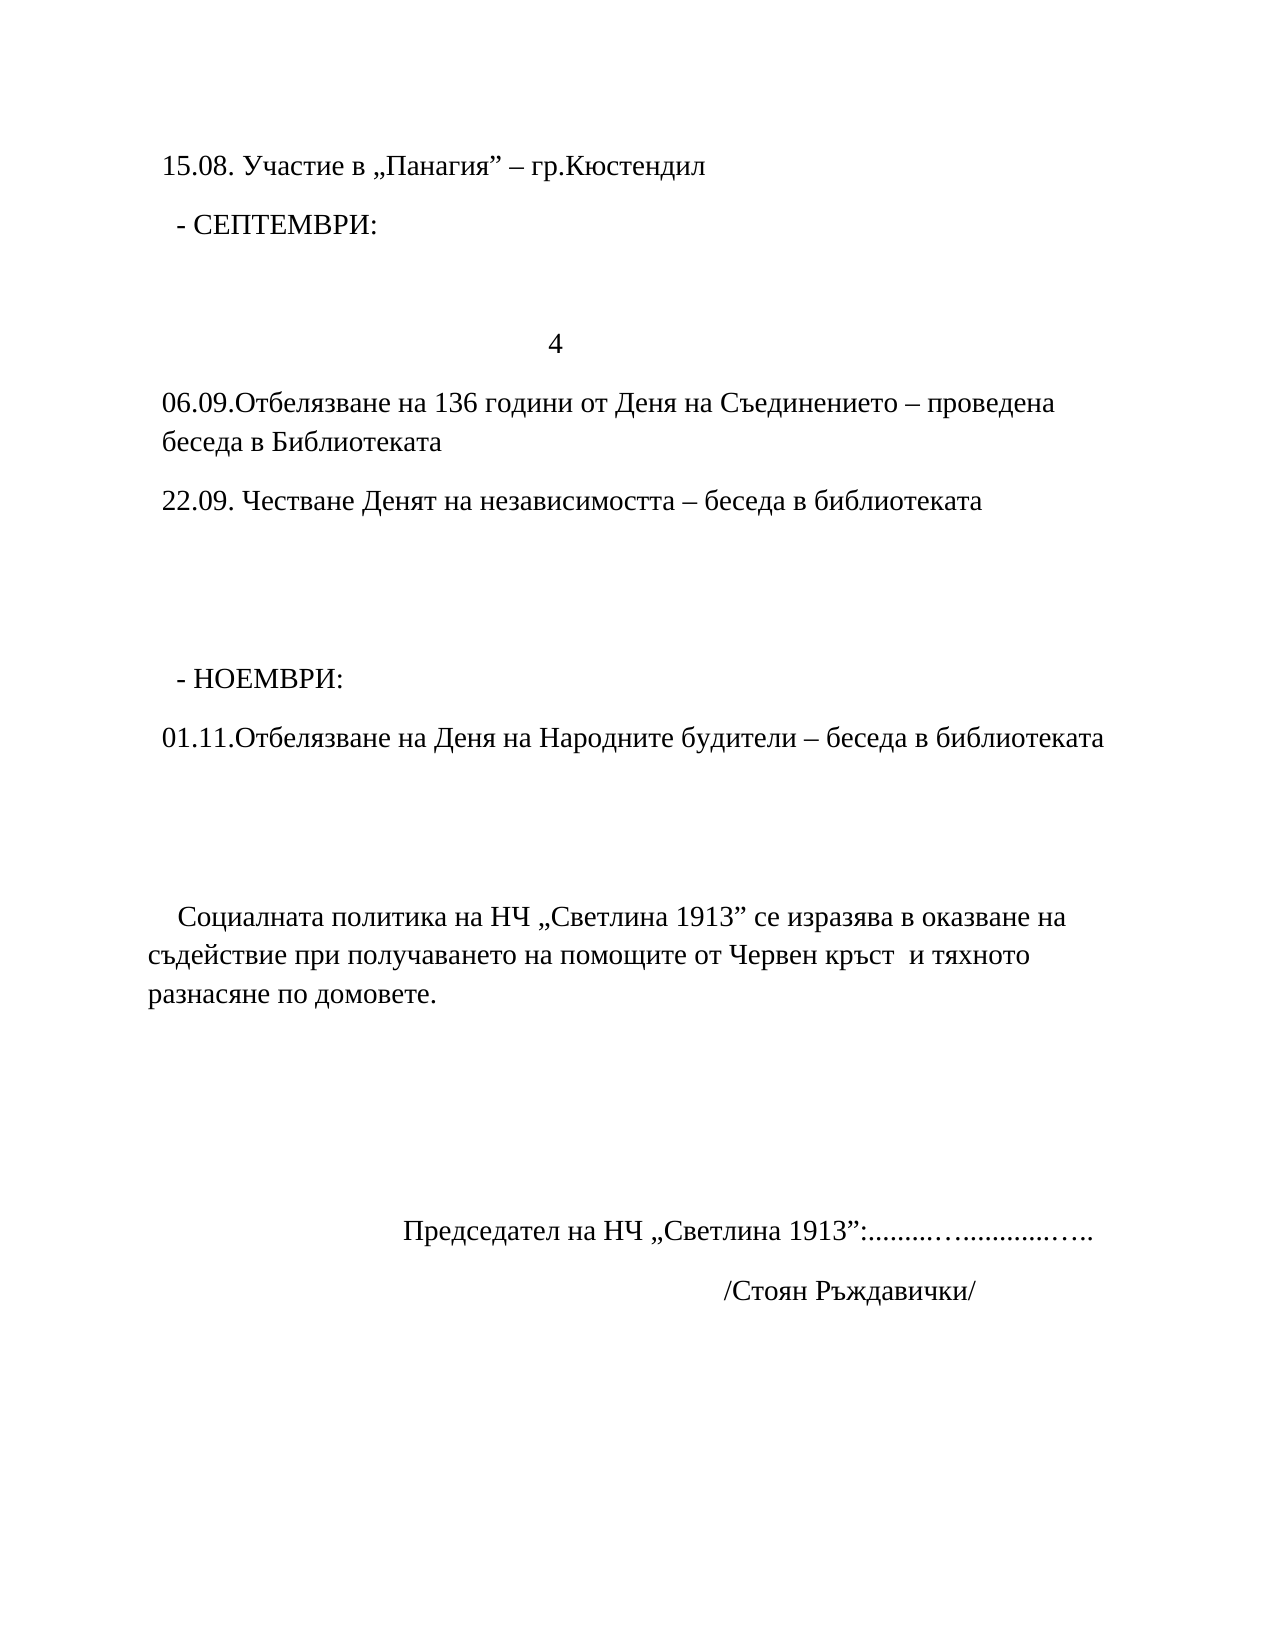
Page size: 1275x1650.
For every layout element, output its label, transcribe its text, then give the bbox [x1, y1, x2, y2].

text - НОЕМВРИ: [162, 661, 1127, 695]
text Социалната политика на НЧ „Светлина 1913” се изразява в оказване на съдействие при получаването на помощите от Червен кръст и тяхното разнасяне по домовете. [148, 899, 1127, 1009]
text 06.09.Отбелязване на 136 години от Деня на Съединението – проведена беседа в Библиотеката [162, 385, 1127, 457]
text /Стоян Ръждавички/ [148, 1273, 1127, 1306]
text 4 [162, 326, 1127, 359]
text - СЕПТЕМВРИ: [162, 207, 1127, 241]
text 01.11.Отбелязване на Деня на Народните будители – беседа в библиотеката [162, 721, 1127, 754]
text Председател на НЧ „Светлина 1913”:.........…............….. [148, 1213, 1127, 1247]
text 15.08. Участие в „Панагия” – гр.Кюстендил [162, 148, 1127, 181]
text 22.09. Честване Денят на независимостта – беседа в библиотеката [162, 483, 1127, 517]
